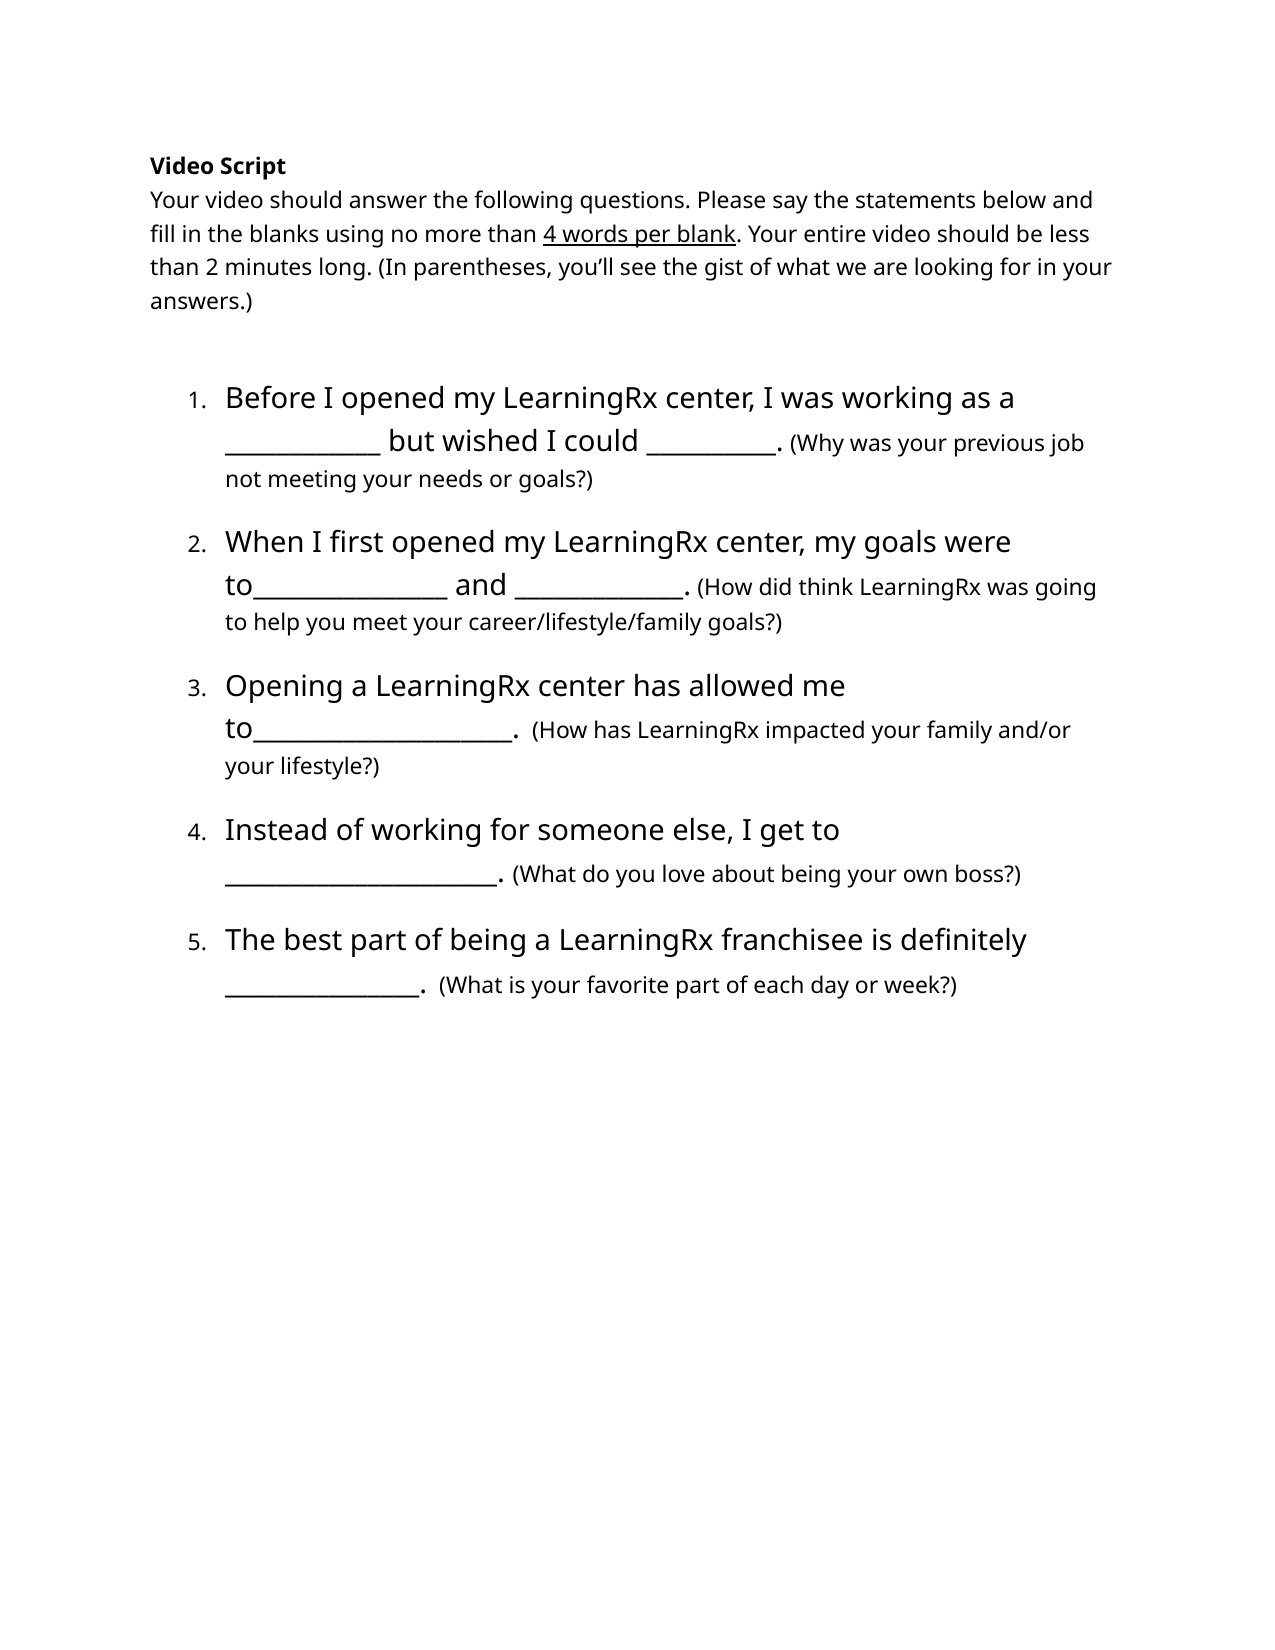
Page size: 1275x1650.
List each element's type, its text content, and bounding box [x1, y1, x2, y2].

list Before I opened my LearningRx center, I was working as a ____________ but wished I could __________. (Why was your previous job not meeting your needs or goals?) [187, 377, 1125, 494]
list Instead of working for someone else, I get to _____________________. (What do you love about being your own boss?) [187, 809, 1125, 891]
list The best part of being a LearningRx franchisee is definitely _______________. (What is your favorite part of each day or week?) [187, 919, 1125, 1002]
list When I first opened my LearningRx center, my goals were to_______________ and _____________. (How did think LearningRx was going to help you meet your career/lifestyle/family goals?) [187, 521, 1125, 637]
list Opening a LearningRx center has allowed me to____________________. (How has LearningRx impacted your family and/or your lifestyle?) [187, 665, 1125, 781]
text Your video should answer the following questions. Please say the statements below and fill in the blanks using no more than 4 words per blank. Your entire video should be less than 2 minutes long. (In parentheses, you’ll see the gist of what we are looking for in your answers.) [150, 184, 1125, 316]
text Video Script [150, 150, 1125, 181]
